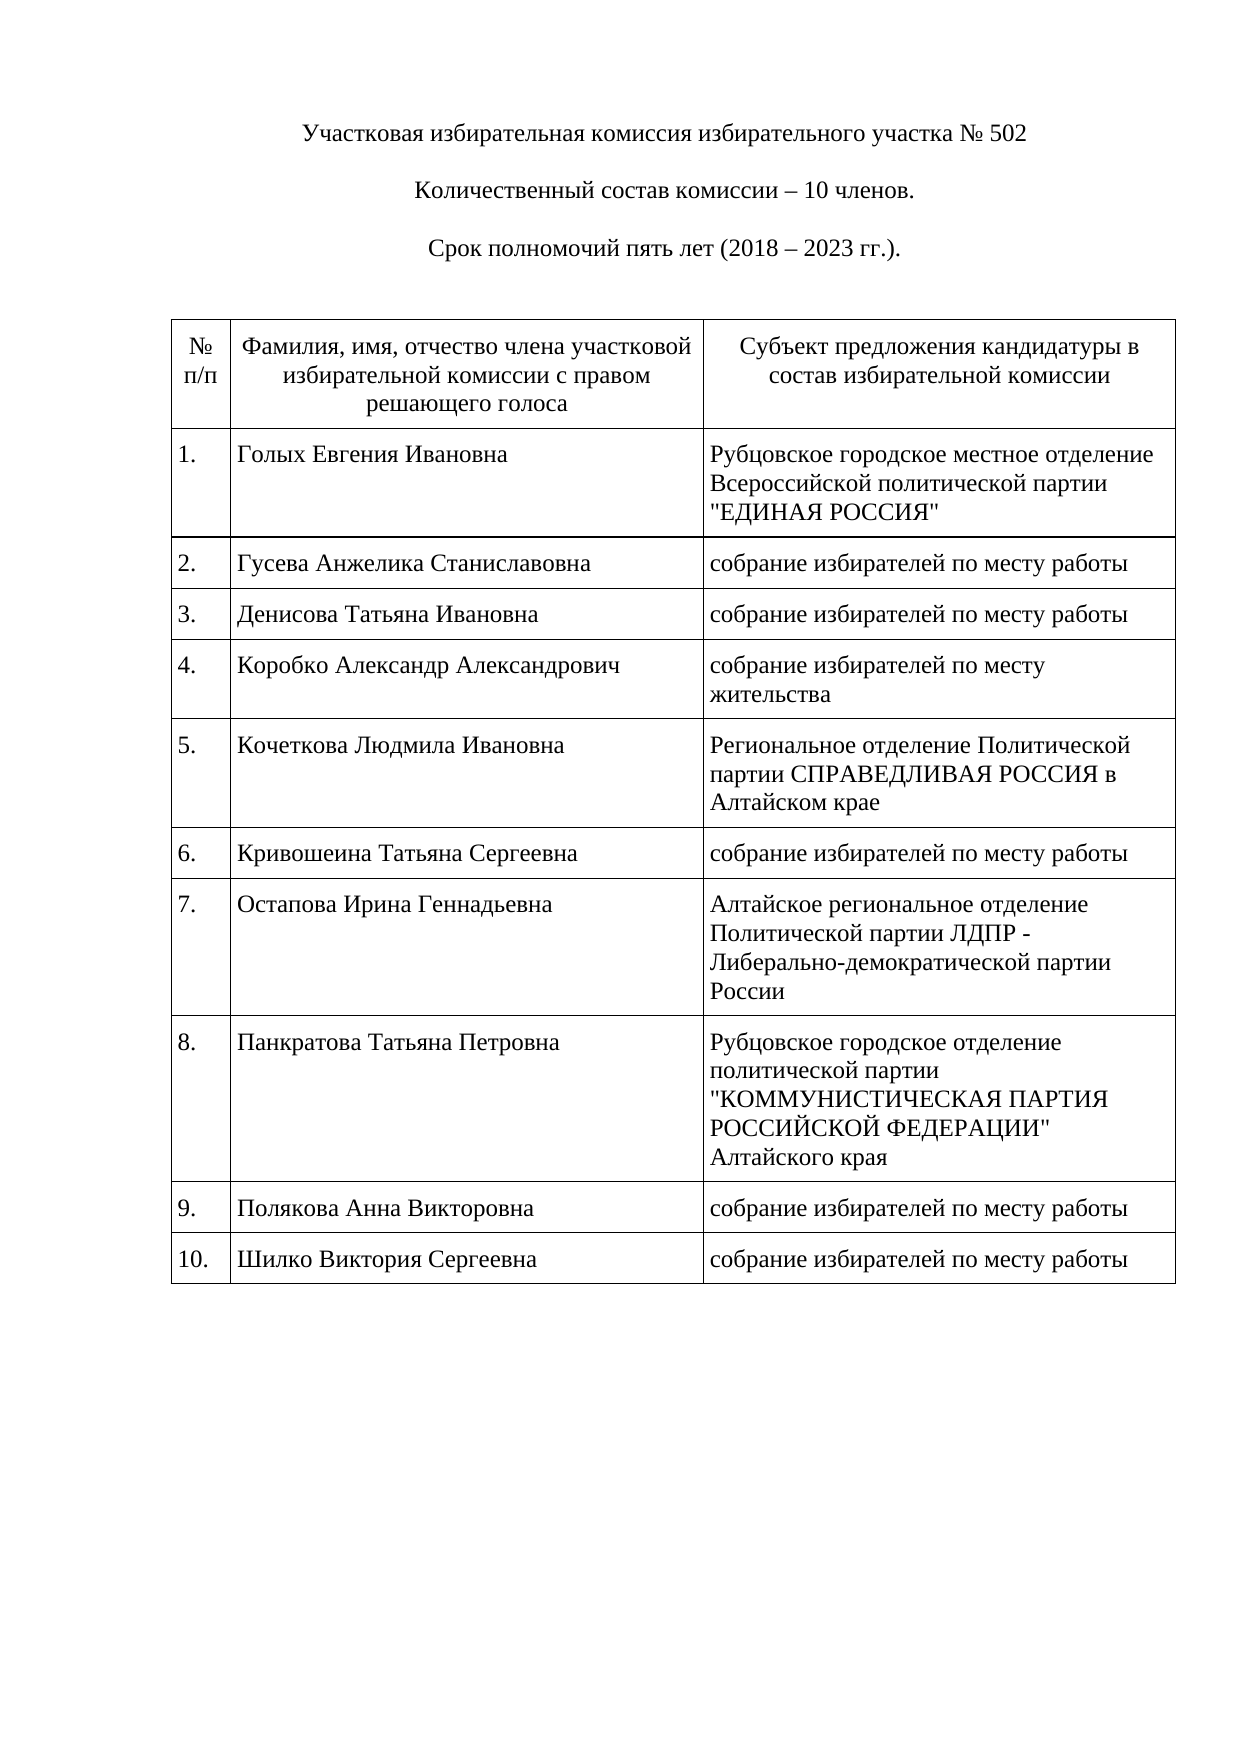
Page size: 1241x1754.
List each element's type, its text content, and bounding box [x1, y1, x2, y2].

table_cell Голых Евгения Ивановна [231, 429, 703, 536]
table_cell [172, 640, 230, 718]
table_cell Шилко Виктория Сергеевна [231, 1233, 703, 1283]
table_cell Гусева Анжелика Станиславовна [231, 538, 703, 587]
text Срок полномочий пять лет (2018 – 2023 гг.). [177, 233, 1152, 262]
table_cell [172, 1233, 230, 1283]
table_cell [172, 719, 230, 827]
table_cell Алтайское региональное отделение Политической партии ЛДПР - Либерально-демократической партии России [704, 879, 1175, 1015]
table_cell Остапова Ирина Геннадьевна [231, 879, 703, 1015]
table_header № п/п [172, 320, 230, 428]
table_cell Панкратова Татьяна Петровна [231, 1016, 703, 1181]
table_cell Региональное отделение Политической партии СПРАВЕДЛИВАЯ РОССИЯ в Алтайском крае [704, 719, 1175, 827]
table_header Субъект предложения кандидатуры в состав избирательной комиссии [704, 320, 1175, 428]
table_cell Коробко Александр Александрович [231, 640, 703, 718]
text Участковая избирательная комиссия избирательного участка № 502 [177, 118, 1152, 147]
table_cell собрание избирателей по месту работы [704, 589, 1175, 638]
table_cell [172, 879, 230, 1015]
table_cell собрание избирателей по месту работы [704, 538, 1175, 587]
table_cell [172, 538, 230, 587]
table_cell собрание избирателей по месту работы [704, 1182, 1175, 1232]
table_cell Кочеткова Людмила Ивановна [231, 719, 703, 827]
table_cell [172, 1016, 230, 1181]
table_header Фамилия, имя, отчество члена участковой избирательной комиссии с правом решающего голоса [231, 320, 703, 428]
table_cell собрание избирателей по месту работы [704, 828, 1175, 878]
table_cell Рубцовское городское местное отделение Всероссийской политической партии "ЕДИНАЯ РОССИЯ" [704, 429, 1175, 536]
table_cell Кривошеина Татьяна Сергеевна [231, 828, 703, 878]
table_cell [172, 589, 230, 638]
text Количественный состав комиссии – 10 членов. [177, 176, 1152, 204]
table_cell собрание избирателей по месту жительства [704, 640, 1175, 718]
table_cell [172, 429, 230, 536]
table_cell Рубцовское городское отделение политической партии "КОММУНИСТИЧЕСКАЯ ПАРТИЯ РОССИЙСКОЙ ФЕДЕРАЦИИ" Алтайского края [704, 1016, 1175, 1181]
table_cell Денисова Татьяна Ивановна [231, 589, 703, 638]
table_cell [172, 1182, 230, 1232]
table_cell собрание избирателей по месту работы [704, 1233, 1175, 1283]
table_cell [172, 828, 230, 878]
table_cell Полякова Анна Викторовна [231, 1182, 703, 1232]
